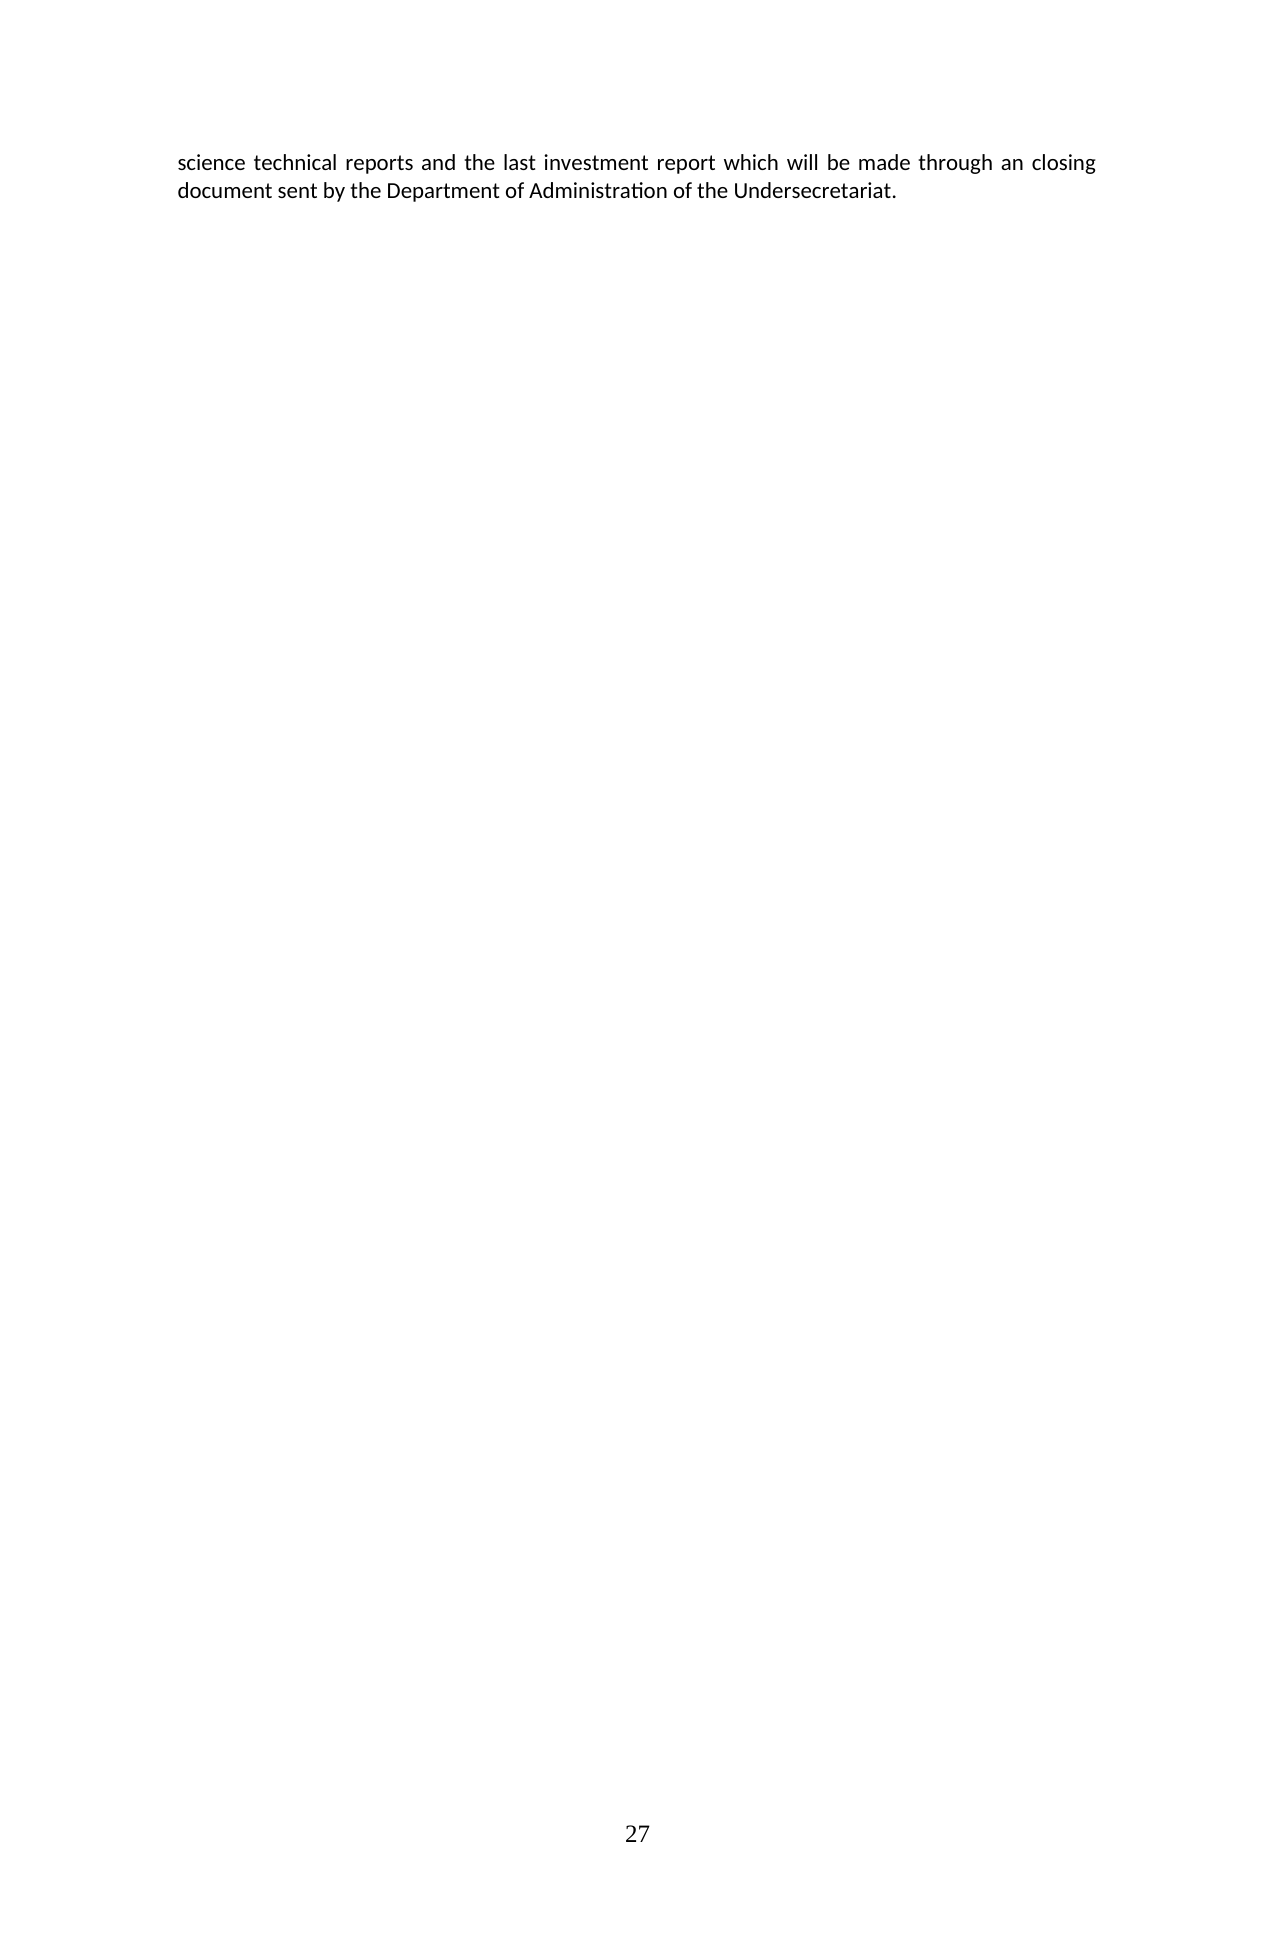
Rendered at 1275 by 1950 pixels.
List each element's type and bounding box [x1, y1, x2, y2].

text [177, 148, 1098, 204]
